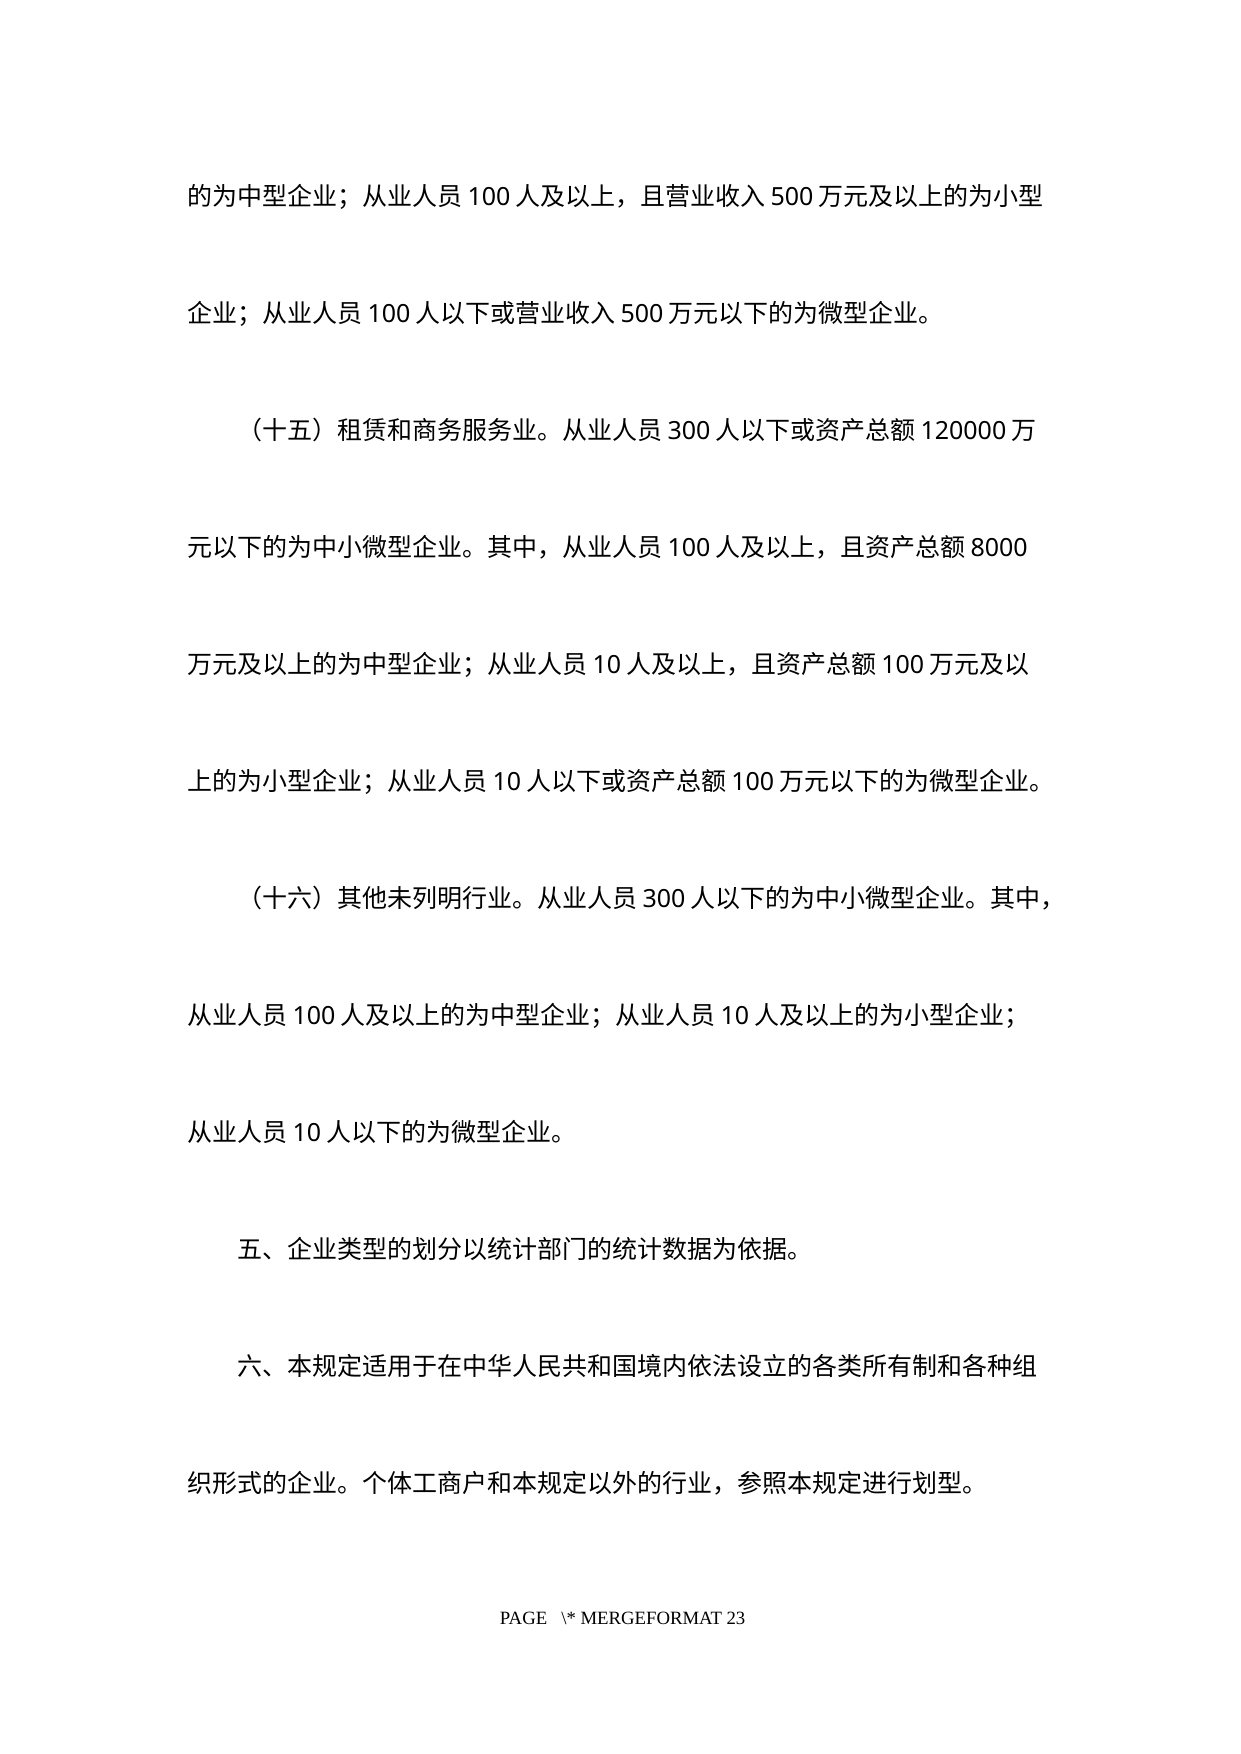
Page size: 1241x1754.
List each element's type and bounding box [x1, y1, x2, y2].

text [187, 162, 1053, 1514]
